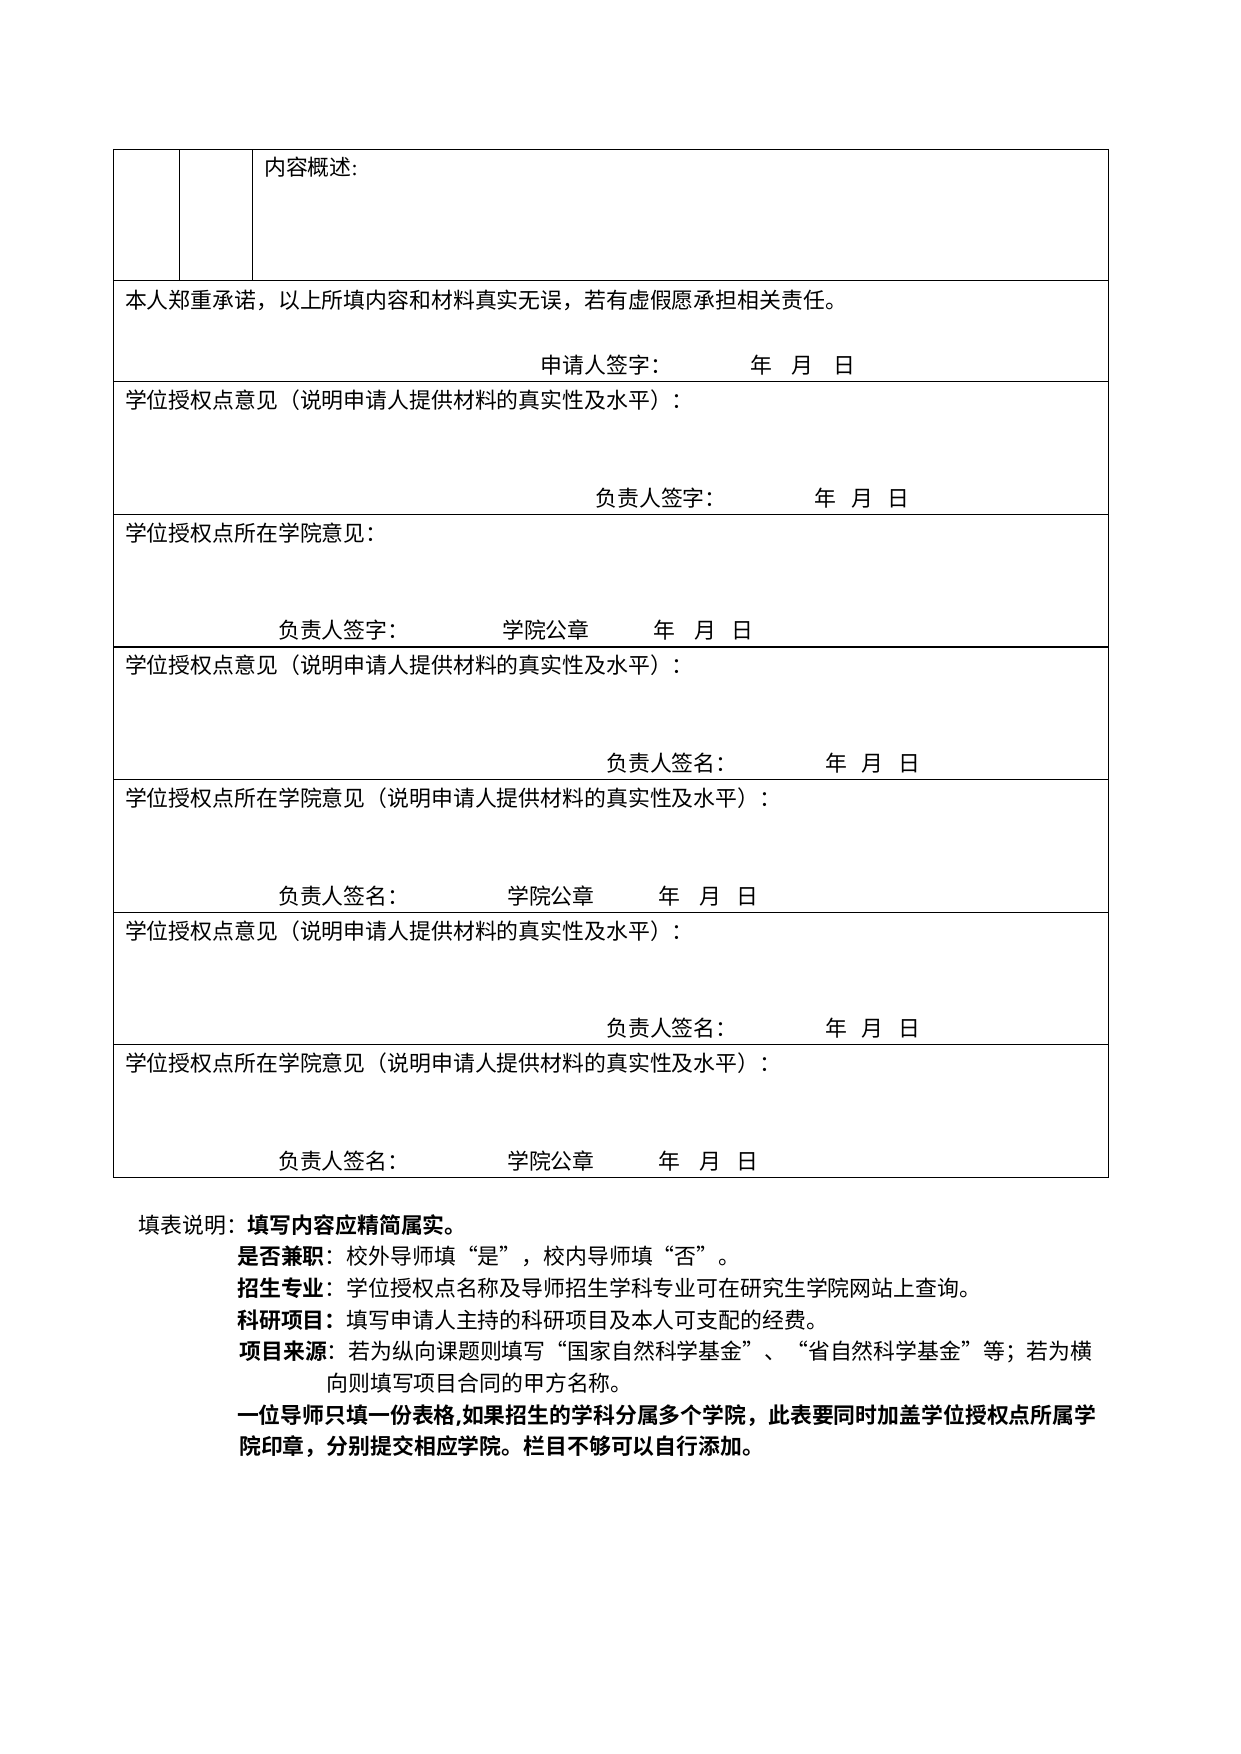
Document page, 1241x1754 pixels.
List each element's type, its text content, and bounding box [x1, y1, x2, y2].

table_cell 学位授权点意见（说明申请人提供材料的真实性及水平）： 负责人签名： 年 月 日 [114, 648, 1108, 779]
table_cell 内容概述: [253, 150, 1108, 280]
text 填表说明：填写内容应精简属实。 [121, 1208, 1110, 1239]
table_cell 3 [180, 150, 252, 280]
text 招生专业：学位授权点名称及导师招生学科专业可在研究生学院网站上查询。 [121, 1271, 1110, 1303]
table_cell 学位授权点所在学院意见（说明申请人提供材料的真实性及水平）： 负责人签名： 学院公章 年 月 日 [114, 780, 1108, 912]
table_cell 学位授权点所在学院意见： 负责人签字： 学院公章 年 月 日 [114, 515, 1108, 646]
table_cell 学位授权点意见（说明申请人提供材料的真实性及水平）： 负责人签字： 年 月 日 [114, 382, 1108, 514]
text 是否兼职：校外导师填“是”，校内导师填“否”。 [121, 1239, 1110, 1271]
table_cell 学位授权点意见（说明申请人提供材料的真实性及水平）： 负责人签名： 年 月 日 [114, 913, 1108, 1044]
text 一位导师只填一份表格,如果招生的学科分属多个学院，此表要同时加盖学位授权点所属学院印章，分别提交相应学院。栏目不够可以自行添加。 [237, 1398, 1110, 1461]
table_cell 本人郑重承诺，以上所填内容和材料真实无误，若有虚假愿承担相关责任。 申请人签字： 年 月 日 [114, 281, 1108, 381]
text 科研项目：填写申请人主持的科研项目及本人可支配的经费。 [121, 1303, 1110, 1334]
text 项目来源：若为纵向课题则填写“国家自然科学基金”、“省自然科学基金”等；若为横向则填写项目合同的甲方名称。 [239, 1334, 1110, 1398]
table_cell 学位授权点所在学院意见（说明申请人提供材料的真实性及水平）： 负责人签名： 学院公章 年 月 日 [114, 1045, 1108, 1177]
